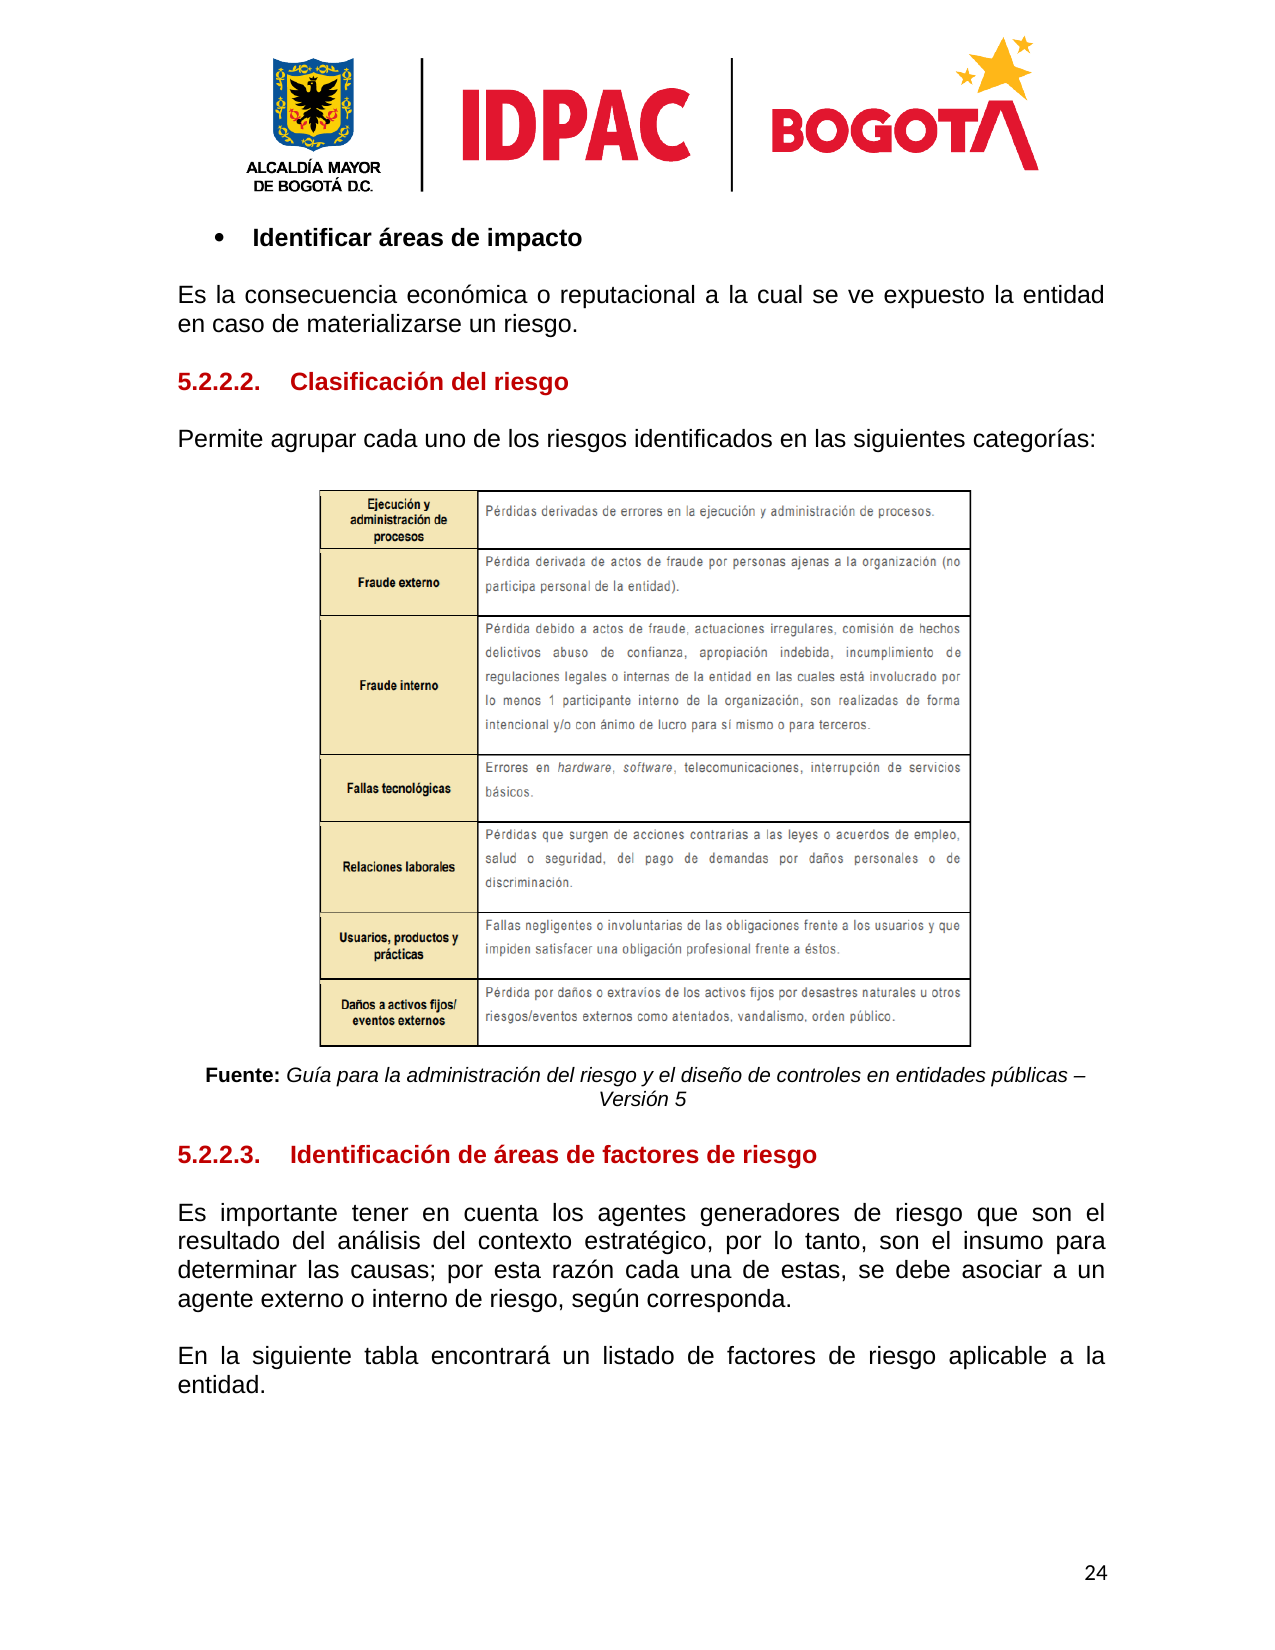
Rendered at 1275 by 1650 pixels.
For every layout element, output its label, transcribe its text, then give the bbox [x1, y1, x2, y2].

subtitle Identificación de áreas de factores de riesgo [177, 1140, 1107, 1169]
text Es importante tener en cuenta los agentes generadores de riesgo que son el resultado del análisis del contexto estratégico, por lo tanto, son el insumo para determinar las causas; por esta razón cada una de estas, se debe asociar a un agente externo o interno de riesgo, según corresponda. [177, 1197, 1107, 1312]
subtitle Identificar áreas de impacto [215, 223, 1107, 252]
text En la siguiente tabla encontrará un listado de factores de riesgo aplicable a la entidad. [177, 1341, 1107, 1399]
subtitle Clasificación del riesgo [177, 367, 1107, 395]
text Es la consecuencia económica o reputacional a la cual se ve expuesto la entidad en caso de materializarse un riesgo. [177, 280, 1107, 338]
text Fuente: Guía para la administración del riesgo y el diseño de controles en entidades públicas – Versión 5 [177, 1063, 1107, 1111]
picture [246, 35, 1039, 192]
text Permite agrupar cada uno de los riesgos identificados en las siguientes categorías: [177, 424, 1107, 453]
picture [303, 481, 982, 1060]
